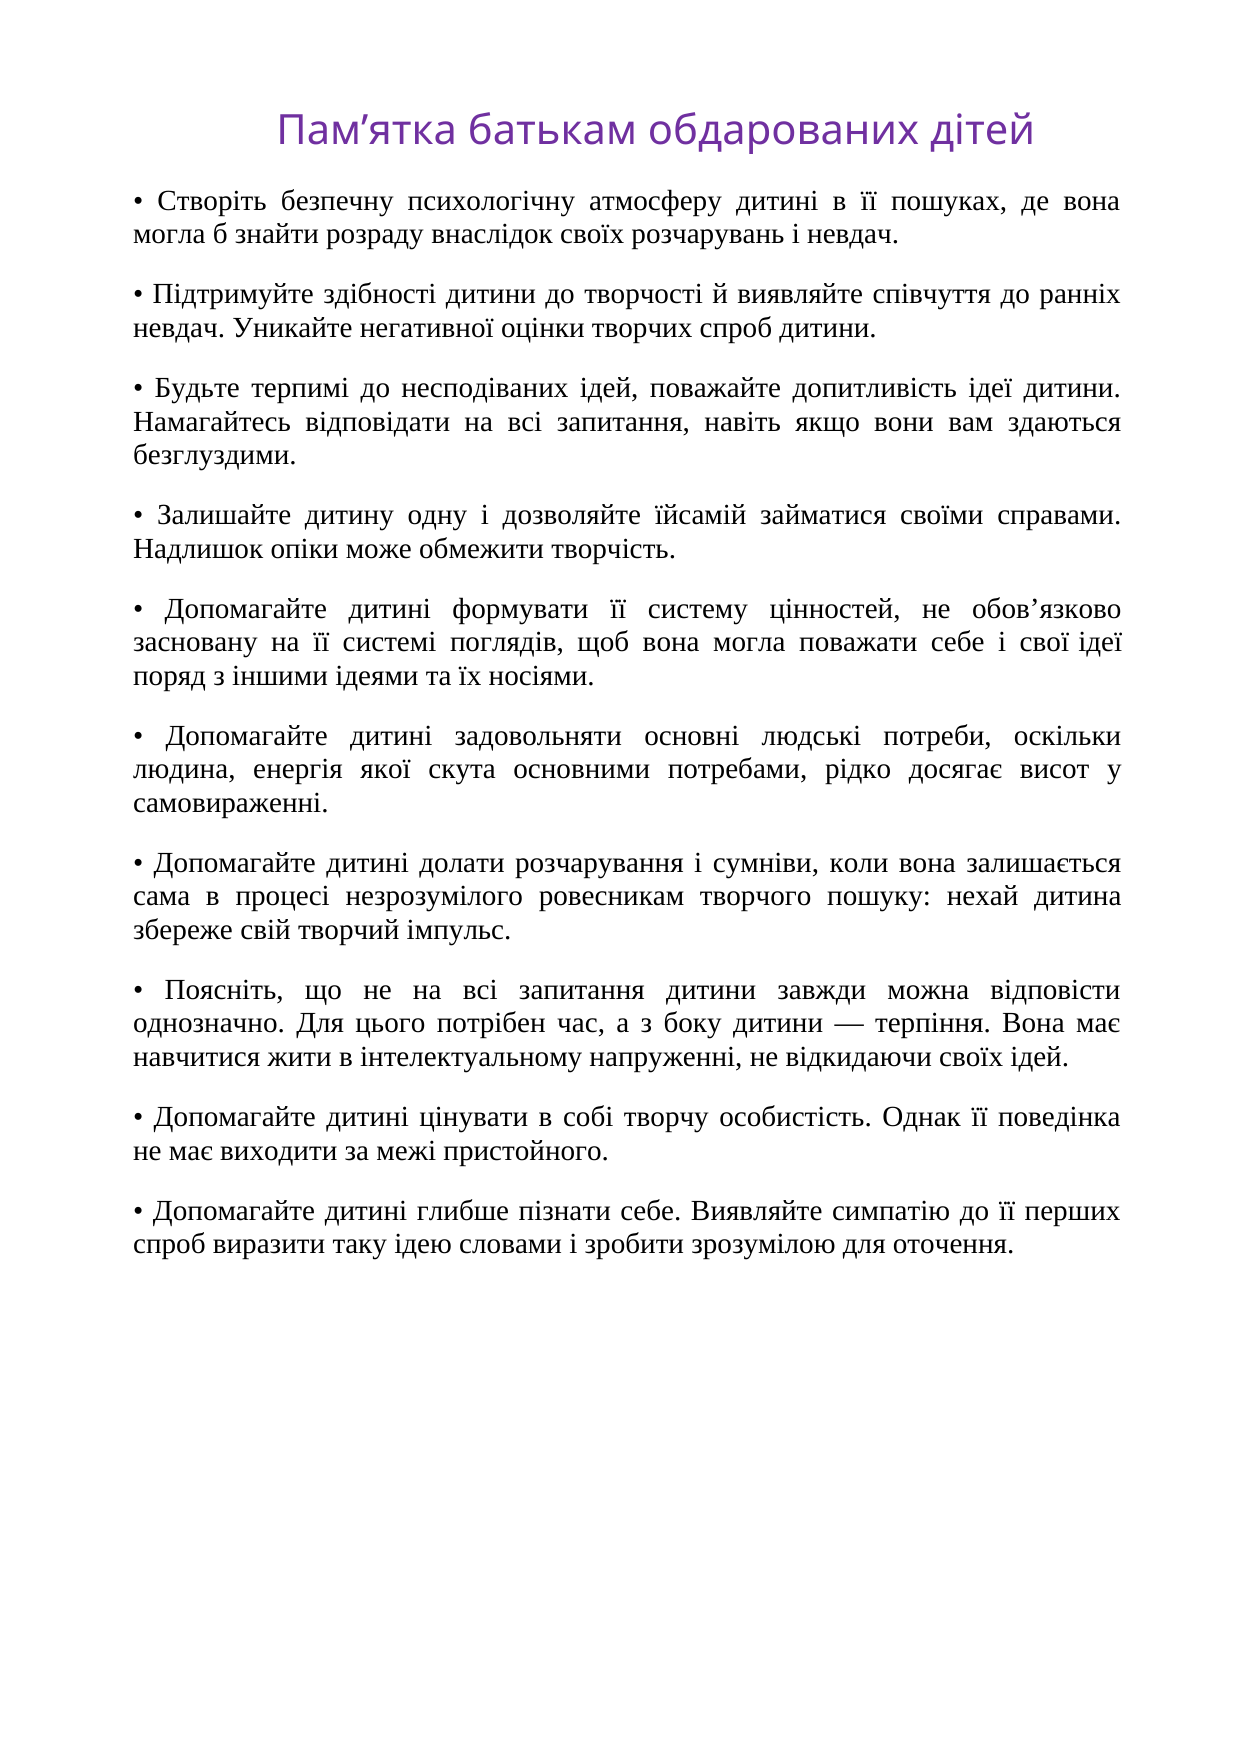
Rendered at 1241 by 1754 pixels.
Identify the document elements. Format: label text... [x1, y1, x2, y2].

text • Допомагайте дитині задовольняти основні людські потреби, оскільки людина, енергія якої скута основними потребами, рідко досягає висот у самовираженні. [133, 718, 1122, 818]
text Пам’ятка батькам обдарованих дітей [133, 100, 1122, 157]
text • Допомагайте дитині цінувати в собі творчу особистість. Однак її поведінка не має виходити за межі пристойного. [133, 1099, 1122, 1166]
text • Будьте терпимі до несподіваних ідей, поважайте допитливість ідеї дитини. Намагайтесь відповідати на всі запитання, навіть якщо вони вам здаються безглуздими. [133, 370, 1122, 471]
text • Поясніть, що не на всі запитання дитини завжди можна відповісти однозначно. Для цього потрібен час, а з боку дитини — терпіння. Вона має навчитися жити в інтелектуальному напруженні, не відкидаючи своїх ідей. [133, 972, 1122, 1073]
text • Допомагайте дитині глибше пізнати себе. Виявляйте симпатію до її перших спроб виразити таку ідею словами і зробити зрозумілою для оточення. [133, 1193, 1122, 1260]
text • Допомагайте дитині формувати її систему цінностей, не обов’язково засновану на її системі поглядів, щоб вона могла поважати себе і свої ідеї поряд з іншими ідеями та їх носіями. [133, 591, 1122, 691]
text • Підтримуйте здібності дитини до творчості й виявляйте співчуття до ранніх невдач. Уникайте негативної оцінки творчих спроб дитини. [133, 277, 1122, 344]
text • Створіть безпечну психологічну атмосферу дитині в її пошуках, де вона могла б знайти розраду внаслідок своїх розчарувань і невдач. [133, 183, 1122, 250]
text • Залишайте дитину одну і дозволяйте їйсамій займатися своїми справами. Надлишок опіки може обмежити творчість. [133, 497, 1122, 564]
text • Допомагайте дитині долати розчарування і сумніви, коли вона залишається сама в процесі незрозумілого ровесникам творчого пошуку: нехай дитина збереже свій творчий імпульс. [133, 845, 1122, 946]
